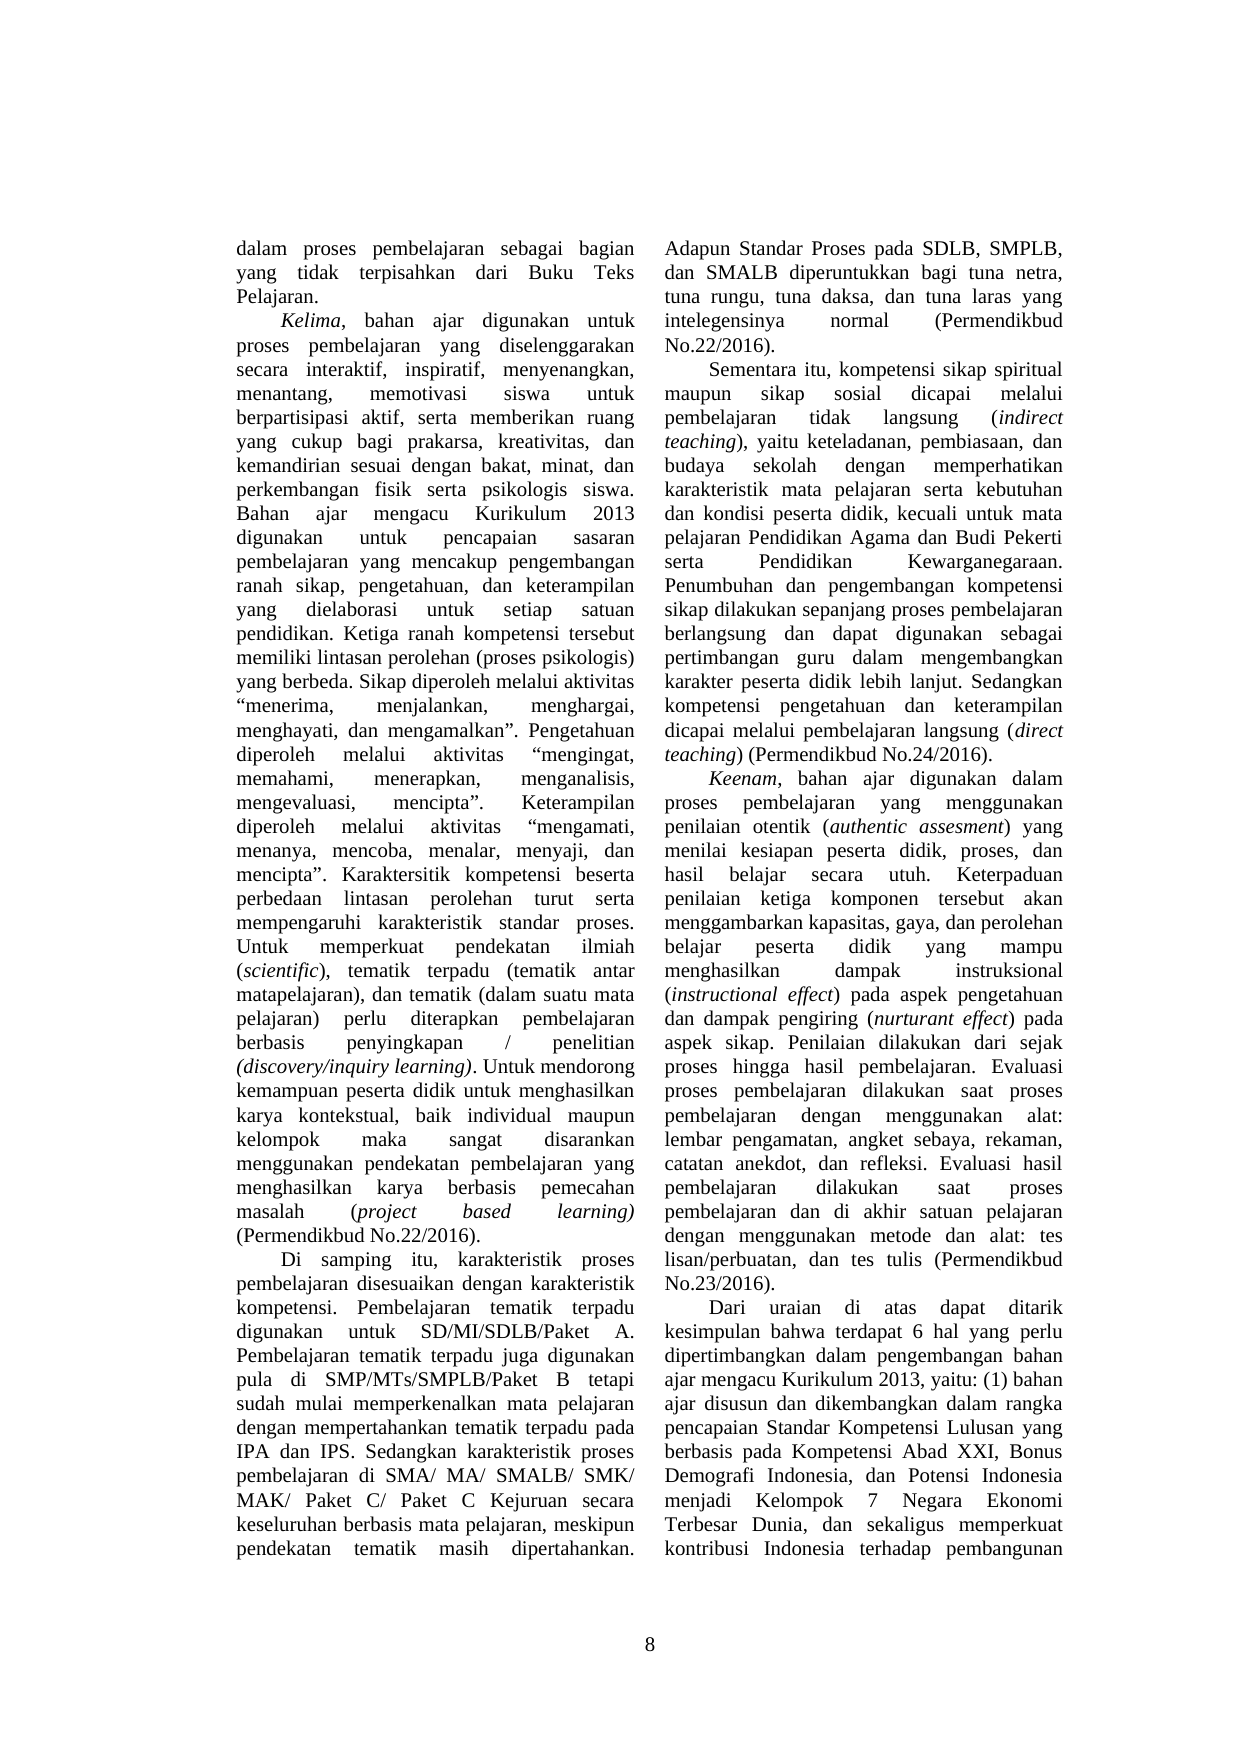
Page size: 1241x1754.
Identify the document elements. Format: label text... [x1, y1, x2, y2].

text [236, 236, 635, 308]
text Di samping itu, karakteristik proses pembelajaran disesuaikan dengan karakteristik kompetensi. Pembelajaran tematik terpadu digunakan untuk SD/MI/SDLB/Paket A. Pembelajaran tematik terpadu juga digunakan pula di SMP/MTs/SMPLB/Paket B tetapi sudah mulai memperkenalkan mata pelajaran dengan mempertahankan tematik terpadu pada IPA dan IPS. Sedangkan karakteristik proses pembelajaran di SMA/ MA/ SMALB/ SMK/ MAK/ Paket C/ Paket C Kejuruan secara keseluruhan berbasis mata pelajaran, meskipun pendekatan tematik masih dipertahankan. Adapun Standar Proses pada SDLB, SMPLB, dan SMALB diperuntukkan bagi tuna netra, tuna rungu, tuna daksa, dan tuna laras yang intelegensinya normal (Permendikbud No.22/2016). [664, 236, 1063, 357]
text Sementara itu, kompetensi sikap spiritual maupun sikap sosial dicapai melalui pembelajaran tidak langsung (indirect teaching), yaitu keteladanan, pembiasaan, dan budaya sekolah dengan memperhatikan karakteristik mata pelajaran serta kebutuhan dan kondisi peserta didik, kecuali untuk mata pelajaran Pendidikan Agama dan Budi Pekerti serta Pendidikan Kewarganegaraan. Penumbuhan dan pengembangan kompetensi sikap dilakukan sepanjang proses pembelajaran berlangsung dan dapat digunakan sebagai pertimbangan guru dalam mengembangkan karakter peserta didik lebih lanjut. Sedangkan kompetensi pengetahuan dan keterampilan dicapai melalui pembelajaran langsung (direct teaching) (Permendikbud No.24/2016). [664, 357, 1063, 766]
text Di samping itu, karakteristik proses pembelajaran disesuaikan dengan karakteristik kompetensi. Pembelajaran tematik terpadu digunakan untuk SD/MI/SDLB/Paket A. Pembelajaran tematik terpadu juga digunakan pula di SMP/MTs/SMPLB/Paket B tetapi sudah mulai memperkenalkan mata pelajaran dengan mempertahankan tematik terpadu pada IPA dan IPS. Sedangkan karakteristik proses pembelajaran di SMA/ MA/ SMALB/ SMK/ MAK/ Paket C/ Paket C Kejuruan secara keseluruhan berbasis mata pelajaran, meskipun pendekatan tematik masih dipertahankan. Adapun Standar Proses pada SDLB, SMPLB, dan SMALB diperuntukkan bagi tuna netra, tuna rungu, tuna daksa, dan tuna laras yang intelegensinya normal (Permendikbud No.22/2016). [236, 1247, 635, 1560]
text Kelima, bahan ajar digunakan untuk proses pembelajaran yang diselenggarakan secara interaktif, inspiratif, menyenangkan, menantang, memotivasi siswa untuk berpartisipasi aktif, serta memberikan ruang yang cukup bagi prakarsa, kreativitas, dan kemandirian sesuai dengan bakat, minat, dan perkembangan fisik serta psikologis siswa. Bahan ajar mengacu Kurikulum 2013 digunakan untuk pencapaian sasaran pembelajaran yang mencakup pengembangan ranah sikap, pengetahuan, dan keterampilan yang dielaborasi untuk setiap satuan pendidikan. Ketiga ranah kompetensi tersebut memiliki lintasan perolehan (proses psikologis) yang berbeda. Sikap diperoleh melalui aktivitas “menerima, menjalankan, menghargai, menghayati, dan mengamalkan”. Pengetahuan diperoleh melalui aktivitas “mengingat, memahami, menerapkan, menganalisis, mengevaluasi, mencipta”. Keterampilan diperoleh melalui aktivitas “mengamati, menanya, mencoba, menalar, menyaji, dan mencipta”. Karaktersitik kompetensi beserta perbedaan lintasan perolehan turut serta mempengaruhi karakteristik standar proses. Untuk memperkuat pendekatan ilmiah (scientific), tematik terpadu (tematik antar matapelajaran), dan tematik (dalam suatu mata pelajaran) perlu diterapkan pembelajaran berbasis penyingkapan / penelitian (discovery/inquiry learning). Untuk mendorong kemampuan peserta didik untuk menghasilkan karya kontekstual, baik individual maupun kelompok maka sangat disarankan menggunakan pendekatan pembelajaran yang menghasilkan karya berbasis pemecahan masalah (project based learning) (Permendikbud No.22/2016). [236, 308, 635, 1247]
text Keenam, bahan ajar digunakan dalam proses pembelajaran yang menggunakan penilaian otentik (authentic assesment) yang menilai kesiapan peserta didik, proses, dan hasil belajar secara utuh. Keterpaduan penilaian ketiga komponen tersebut akan menggambarkan kapasitas, gaya, dan perolehan belajar peserta didik yang mampu menghasilkan dampak instruksional (instructional effect) pada aspek pengetahuan dan dampak pengiring (nurturant effect) pada aspek sikap. Penilaian dilakukan dari sejak proses hingga hasil pembelajaran. Evaluasi proses pembelajaran dilakukan saat proses pembelajaran dengan menggunakan alat: lembar pengamatan, angket sebaya, rekaman, catatan anekdot, dan refleksi. Evaluasi hasil pembelajaran dilakukan saat proses pembelajaran dan di akhir satuan pelajaran dengan menggunakan metode dan alat: tes lisan/perbuatan, dan tes tulis (Permendikbud No.23/2016). [664, 766, 1063, 1295]
